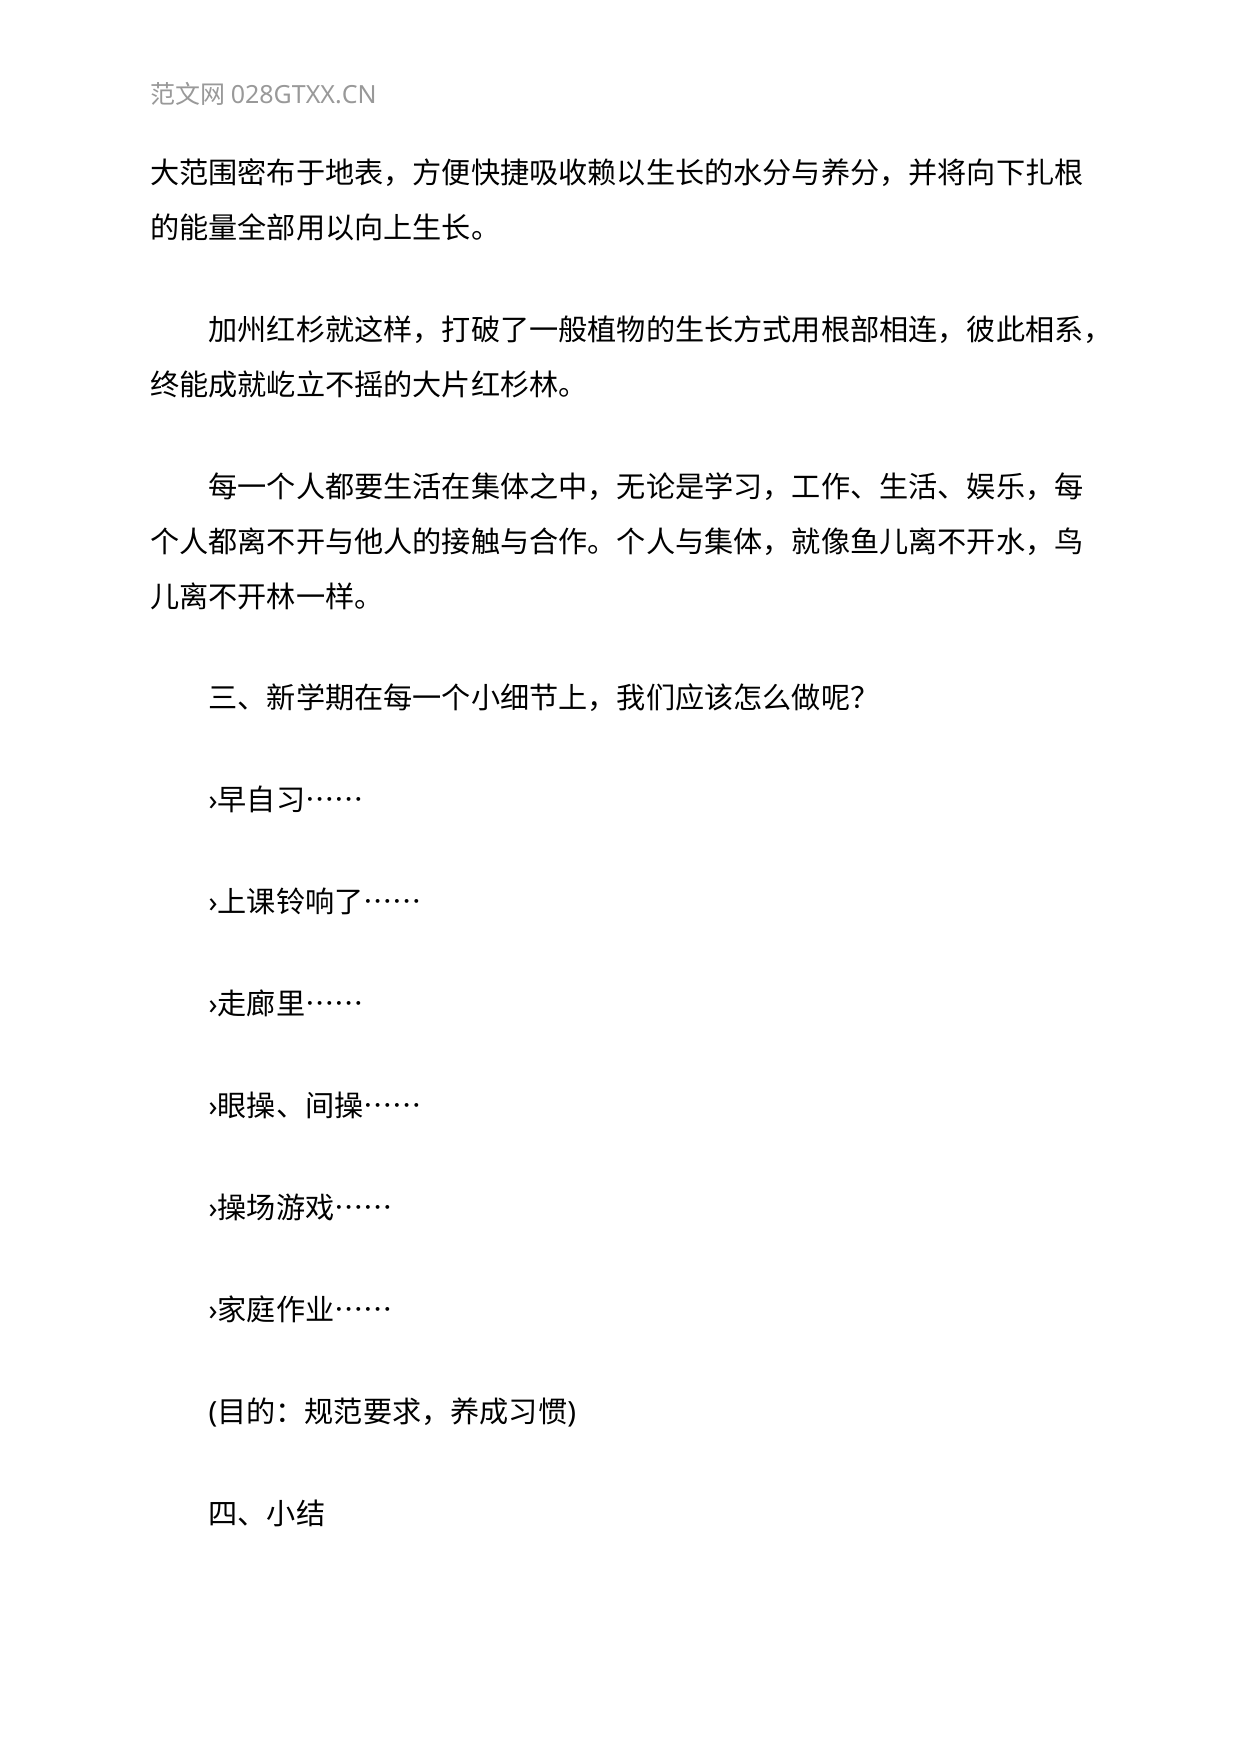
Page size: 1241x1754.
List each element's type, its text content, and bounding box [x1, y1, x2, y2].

text 每一个人都要生活在集体之中，无论是学习，工作、生活、娱乐，每个人都离不开与他人的接触与合作。个人与集体，就像鱼儿离不开水，鸟儿离不开林一样。 [150, 463, 1090, 615]
text ›操场游戏…… [150, 1184, 1090, 1227]
text (目的：规范要求，养成习惯) [150, 1388, 1090, 1431]
text 加州红杉就这样，打破了一般植物的生长方式用根部相连，彼此相系，终能成就屹立不摇的大片红杉林。 [150, 307, 1090, 404]
text ›走廊里…… [150, 981, 1090, 1023]
text ›早自习…… [150, 777, 1090, 819]
text ›家庭作业…… [150, 1287, 1090, 1329]
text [150, 150, 1090, 247]
text 四、小结 [150, 1491, 1090, 1533]
text ›上课铃响了…… [150, 879, 1090, 921]
text ›眼操、间操…… [150, 1083, 1090, 1125]
text 三、新学期在每一个小细节上，我们应该怎么做呢？ [150, 675, 1090, 717]
